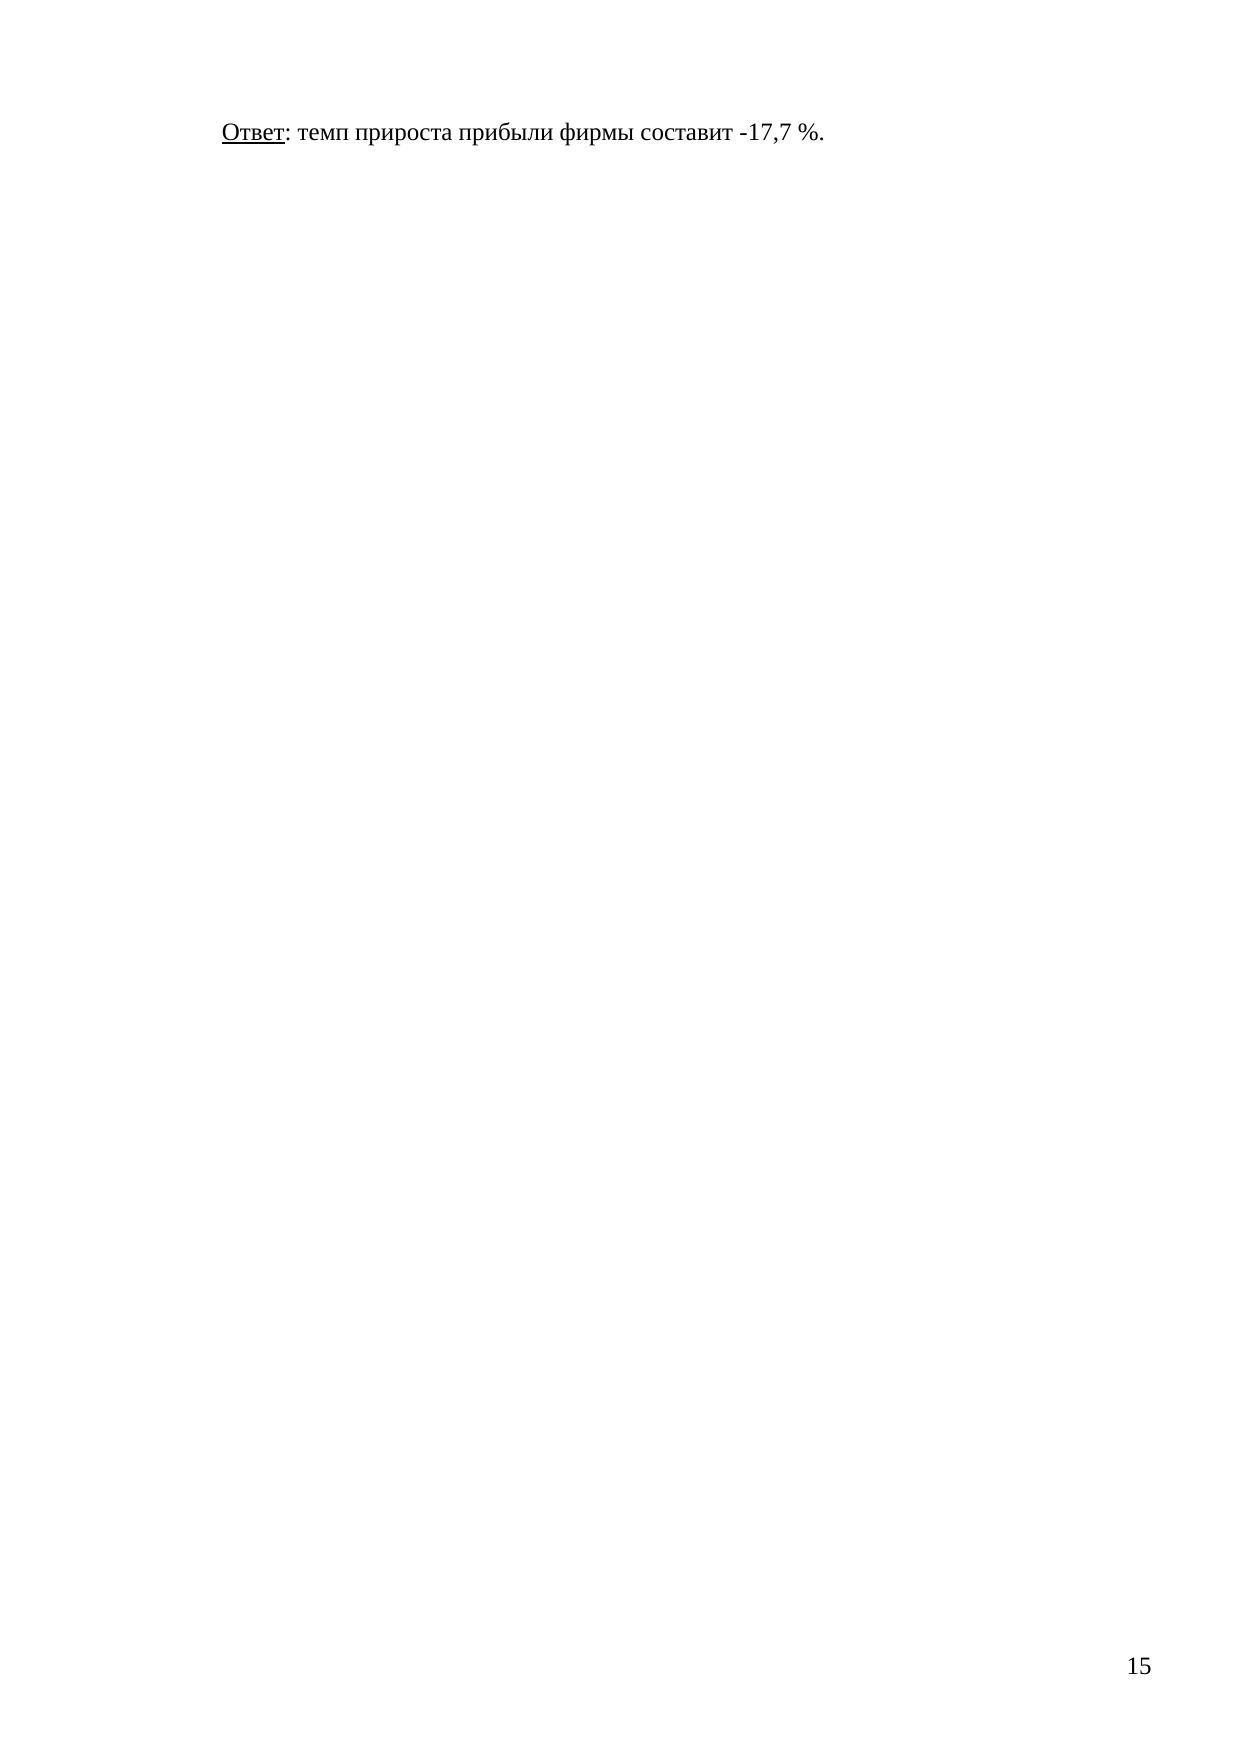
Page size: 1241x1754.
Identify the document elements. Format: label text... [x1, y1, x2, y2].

text Ответ: темп прироста прибыли фирмы составит -17,7 %. [148, 117, 1152, 146]
